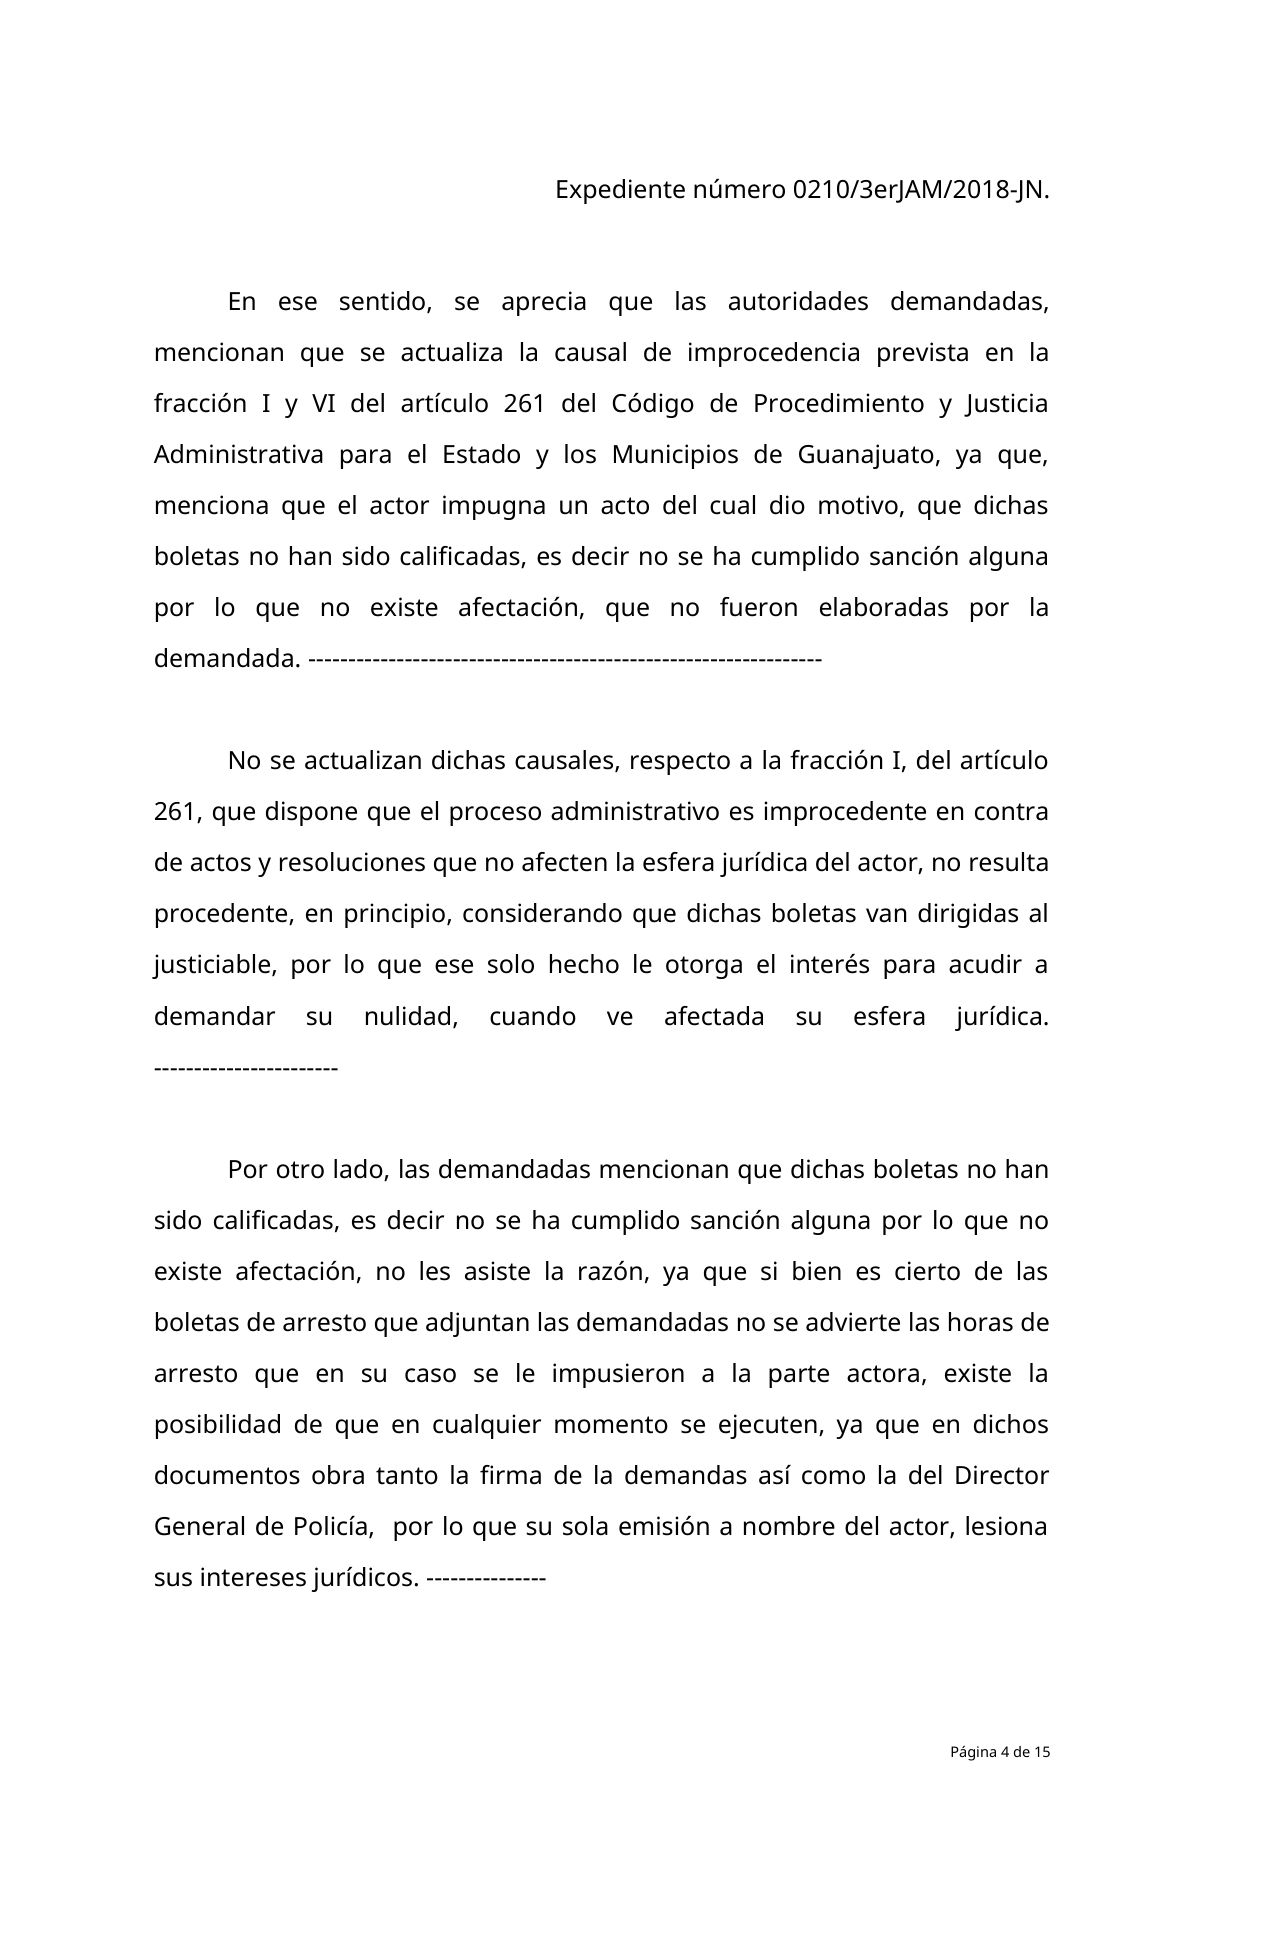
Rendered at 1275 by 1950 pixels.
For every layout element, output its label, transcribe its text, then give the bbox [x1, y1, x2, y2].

text En ese sentido, se aprecia que las autoridades demandadas, mencionan que se actualiza la causal de improcedencia prevista en la fracción I y VI del artículo 261 del Código de Procedimiento y Justicia Administrativa para el Estado y los Municipios de Guanajuato, ya que, menciona que el actor impugna un acto del cual dio motivo, que dichas boletas no han sido calificadas, es decir no se ha cumplido sanción alguna por lo que no existe afectación, que no fueron elaboradas por la demandada. ---------------------------------------------------------------- [153, 283, 1051, 675]
text Por otro lado, las demandadas mencionan que dichas boletas no han sido calificadas, es decir no se ha cumplido sanción alguna por lo que no existe afectación, no les asiste la razón, ya que si bien es cierto de las boletas de arresto que adjuntan las demandadas no se advierte las horas de arresto que en su caso se le impusieron a la parte actora, existe la posibilidad de que en cualquier momento se ejecuten, ya que en dichos documentos obra tanto la firma de la demandas así como la del Director General de Policía, por lo que su sola emisión a nombre del actor, lesiona sus intereses jurídicos. --------------- [153, 1151, 1051, 1594]
text No se actualizan dichas causales, respecto a la fracción I, del artículo 261, que dispone que el proceso administrativo es improcedente en contra de actos y resoluciones que no afecten la esfera jurídica del actor, no resulta procedente, en principio, considerando que dichas boletas van dirigidas al justiciable, por lo que ese solo hecho le otorga el interés para acudir a demandar su nulidad, cuando ve afectada su esfera jurídica. ----------------------- [153, 743, 1051, 1083]
